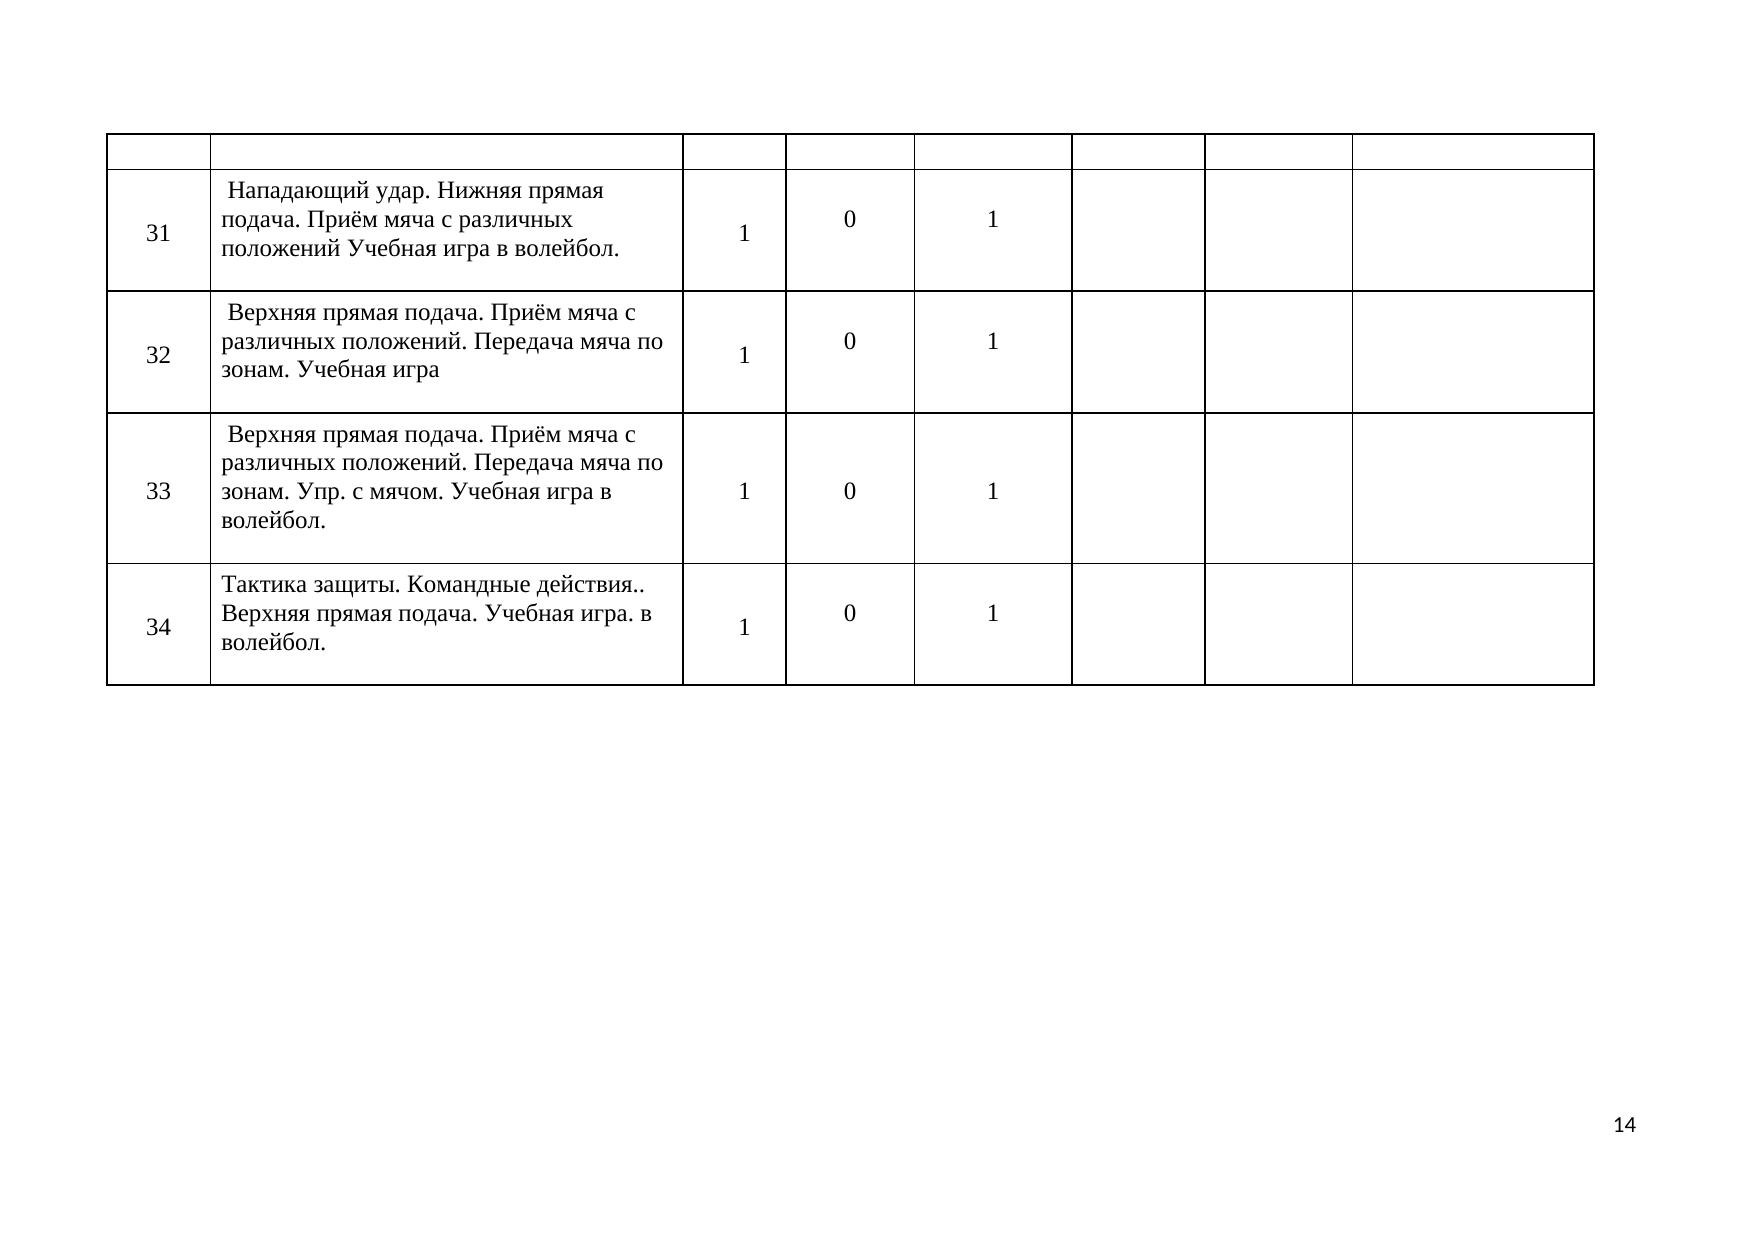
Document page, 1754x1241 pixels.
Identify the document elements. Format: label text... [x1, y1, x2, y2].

table_cell [1206, 414, 1352, 562]
table_cell Тактика защиты. Командные действия.. Верхняя прямая подача. Учебная игра. в волейбол. [211, 564, 682, 684]
table_cell 1 [684, 292, 785, 412]
table_cell 1 [915, 564, 1071, 684]
table_cell 1 [684, 414, 785, 562]
table_cell [1206, 564, 1352, 684]
table_cell [1073, 564, 1204, 684]
table_cell Верхняя прямая подача. Приём мяча с различных положений. Передача мяча по зонам. Учебная игра [211, 292, 682, 412]
table_cell 0 [787, 170, 914, 290]
table_cell [1353, 564, 1593, 684]
table_cell 1 [684, 135, 785, 168]
table_cell [1073, 292, 1204, 412]
table_cell [1206, 292, 1352, 412]
table_cell 33 [108, 414, 210, 562]
table_cell [1073, 135, 1204, 168]
table_cell 1 [684, 564, 785, 684]
table_cell 1 [915, 135, 1071, 168]
table_cell [1353, 170, 1593, 290]
table_cell 1 [915, 170, 1071, 290]
table_cell [1353, 414, 1593, 562]
table_cell 32 [108, 292, 210, 412]
table_cell [1073, 170, 1204, 290]
table_cell 1 [915, 292, 1071, 412]
table_cell Нападающий удар. Нижняя прямая подача. Приём мяча с различных положений Учебная игра в волейбол. [211, 170, 682, 290]
table_cell [1206, 170, 1352, 290]
table_cell 0 [787, 135, 914, 168]
table_cell 30 [108, 135, 210, 168]
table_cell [211, 135, 682, 168]
table_cell 1 [915, 414, 1071, 562]
table_cell [1206, 135, 1352, 168]
table_cell 0 [787, 292, 914, 412]
table_cell 1 [684, 170, 785, 290]
table_cell Верхняя прямая подача. Приём мяча с различных положений. Передача мяча по зонам. Упр. с мячом. Учебная игра в волейбол. [211, 414, 682, 562]
table_cell [1353, 292, 1593, 412]
table_cell 31 [108, 170, 210, 290]
table_cell 0 [787, 414, 914, 562]
table_cell 0 [787, 564, 914, 684]
table_cell [1073, 414, 1204, 562]
table_cell 34 [108, 564, 210, 684]
table_cell [1353, 135, 1593, 168]
